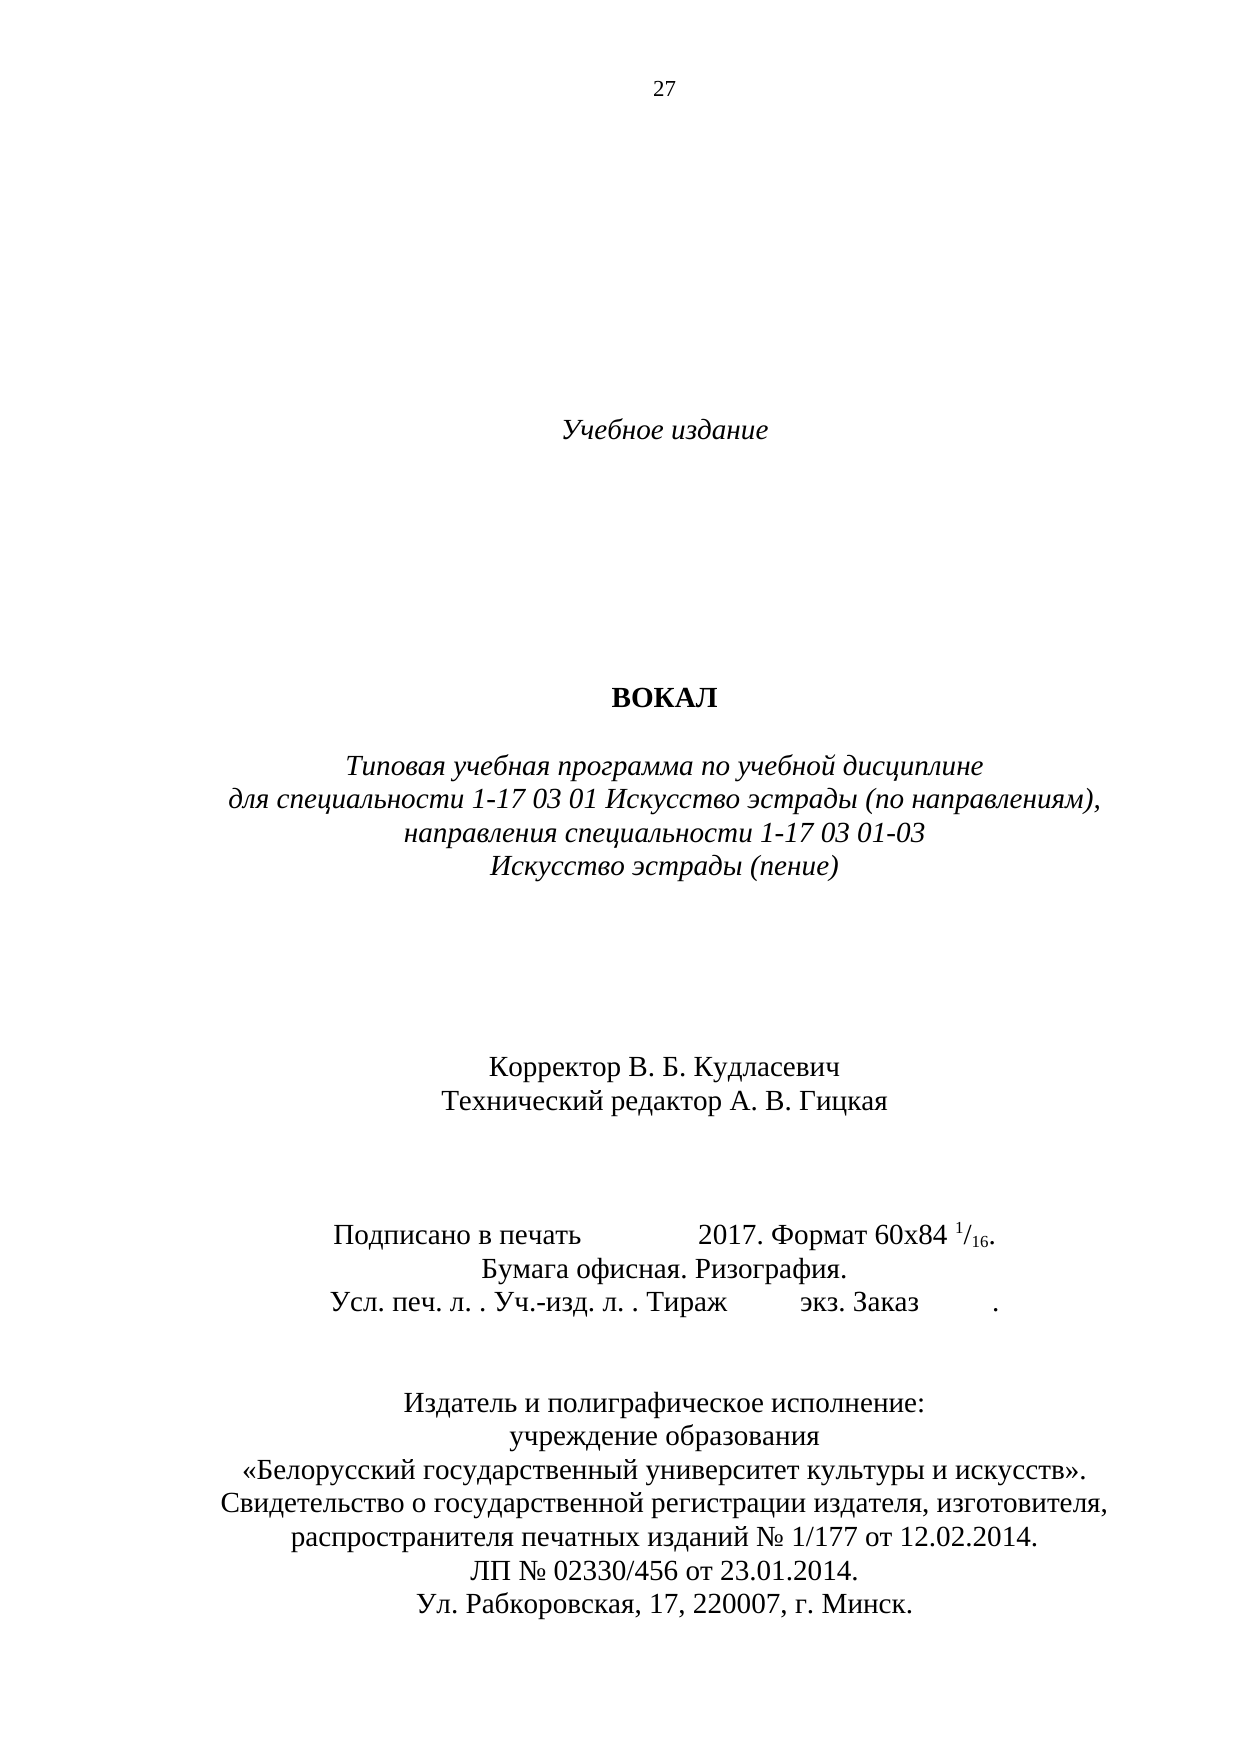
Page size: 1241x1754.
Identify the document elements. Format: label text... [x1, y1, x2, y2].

text направления специальности 1-17 03 01-03 [177, 815, 1152, 848]
text Типовая учебная программа по учебной дисциплине [177, 748, 1152, 781]
text Учебное издание [177, 412, 1152, 446]
text для специальности 1-17 03 01 Искусство эстрады (по направлениям), [177, 781, 1152, 815]
text Издатель и полиграфическое исполнение: [177, 1385, 1152, 1418]
text учреждение образования [177, 1418, 1152, 1452]
text «Белорусский государственный университет культуры и искусств». [177, 1452, 1152, 1486]
text Технический редактор А. В. Гицкая [177, 1083, 1152, 1117]
text ЛП № 02330/456 от 23.01.2014. [177, 1553, 1152, 1586]
text Подписано в печать 2017. Формат 60х84 1/16. [177, 1217, 1152, 1251]
text Свидетельство о государственной регистрации издателя, изготовителя, [177, 1486, 1152, 1519]
text распространителя печатных изданий № 1/177 от 12.02.2014. [177, 1519, 1152, 1553]
text Корректор В. Б. Кудласевич [177, 1049, 1152, 1083]
text Усл. печ. л. . Уч.-изд. л. . Тираж экз. Заказ . [177, 1284, 1152, 1318]
text ВОКАЛ [177, 681, 1152, 714]
text Ул. Рабкоровская, 17, . Минск. [177, 1586, 1152, 1620]
text Бумага офисная. Ризография. [177, 1251, 1152, 1284]
text Искусство эстрады (пение) [177, 848, 1152, 882]
